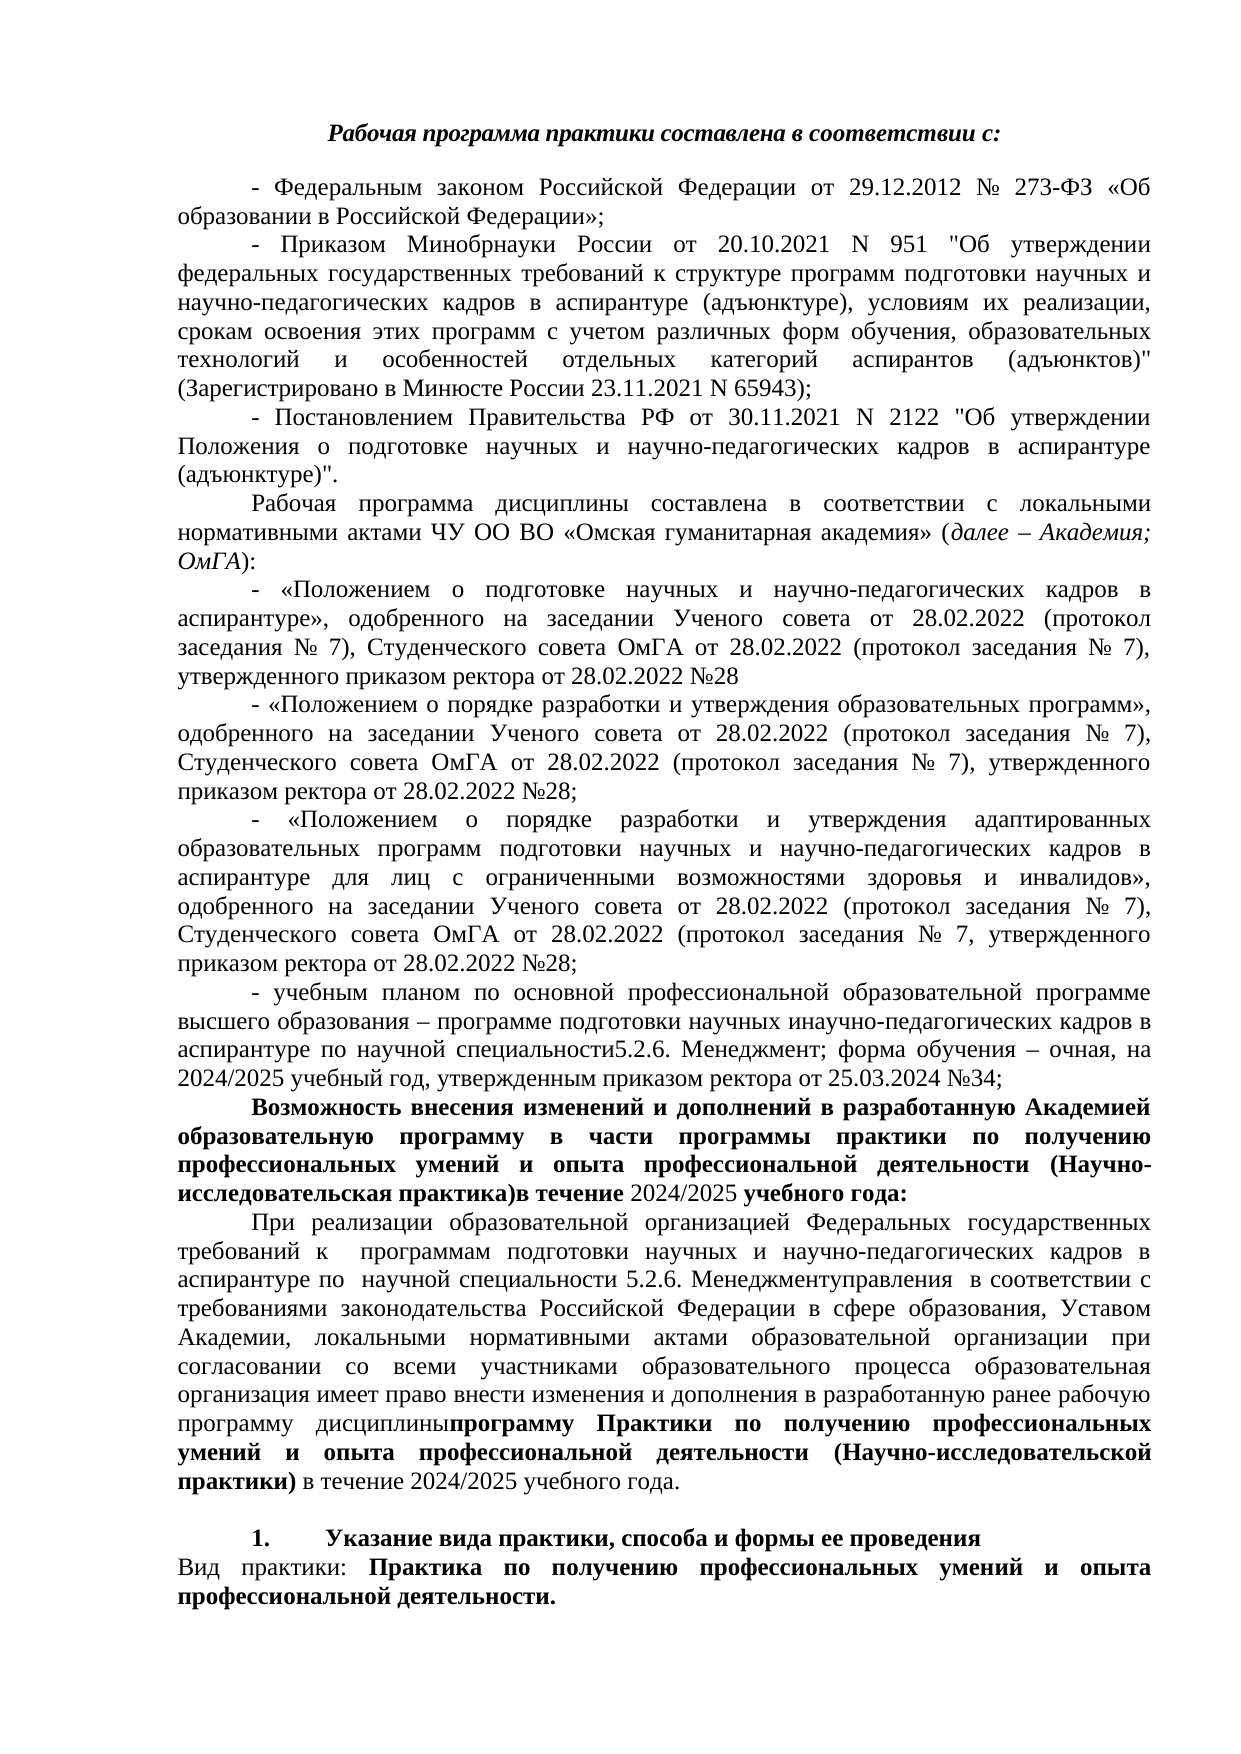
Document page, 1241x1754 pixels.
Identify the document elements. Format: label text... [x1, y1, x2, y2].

text При реализации образовательной организацией Федеральных государственных требований к программам подготовки научных и научно-педагогических кадров в аспирантуре по научной специальности 5.2.6. Менеджментуправления в соответствии с требованиями законодательства Российской Федерации в сфере образования, Уставом Академии, локальными нормативными актами образовательной организации при согласовании со всеми участниками образовательного процесса образовательная организация имеет право внести изменения и дополнения в разработанную ранее рабочую программу дисциплиныпрограмму Практики по получению профессиональных умений и опыта профессиональной деятельности (Научно-исследовательской практики) в течение 2024/2025 учебного года. [177, 1207, 1152, 1494]
text - «Положением о подготовке научных и научно-педагогических кадров в аспирантуре», одобренного на заседании Ученого совета от 28.02.2022 (протокол заседания № 7), Студенческого совета ОмГА от 28.02.2022 (протокол заседания № 7), утвержденного приказом ректора от 28.02.2022 №28 [177, 574, 1152, 689]
list Вид практики: Практика по получению профессиональных умений и опыта профессиональной деятельности. [177, 1552, 1152, 1609]
text - Приказом Минобрнауки России от 20.10.2021 N 951 "Об утверждении федеральных государственных требований к структуре программ подготовки научных и научно-педагогических кадров в аспирантуре (адъюнктуре), условиям их реализации, срокам освоения этих программ с учетом различных форм обучения, образовательных технологий и особенностей отдельных категорий аспирантов (адъюнктов)" (Зарегистрировано в Минюсте России 23.11.2021 N 65943); [177, 229, 1152, 402]
text - учебным планом по основной профессиональной образовательной программе высшего образования – программе подготовки научных инаучно-педагогических кадров в аспирантуре по научной специальности5.2.6. Менеджмент; форма обучения – очная, на 2024/2025 учебный год, утвержденным приказом ректора от 25.03.2024 №34; [177, 977, 1152, 1092]
text - Федеральным законом Российской Федерации от 29.12.2012 № 273-ФЗ «Об образовании в Российской Федерации»; [177, 172, 1152, 229]
text Рабочая программа дисциплины составлена в соответствии с локальными нормативными актами ЧУ ОО ВО «Омская гуманитарная академия» (далее – Академия; ОмГА): [177, 488, 1152, 574]
text - «Положением о порядке разработки и утверждения адаптированных образовательных программ подготовки научных и научно-педагогических кадров в аспирантуре для лиц с ограниченными возможностями здоровья и инвалидов», одобренного на заседании Ученого совета от 28.02.2022 (протокол заседания № 7), Студенческого совета ОмГА от 28.02.2022 (протокол заседания № 7, утвержденного приказом ректора от 28.02.2022 №28; [177, 804, 1152, 977]
list Указание вида практики, способа и формы ее проведения [177, 1523, 1152, 1552]
text - Постановлением Правительства РФ от 30.11.2021 N 2122 "Об утверждении Положения о подготовке научных и научно-педагогических кадров в аспирантуре (адъюнктуре)". [177, 402, 1152, 488]
text Рабочая программа практики составлена в соответствии с: [177, 118, 1152, 147]
text - «Положением о порядке разработки и утверждения образовательных программ», одобренного на заседании Ученого совета от 28.02.2022 (протокол заседания № 7), Студенческого совета ОмГА от 28.02.2022 (протокол заседания № 7), утвержденного приказом ректора от 28.02.2022 №28; [177, 689, 1152, 804]
text Возможность внесения изменений и дополнений в разработанную Академией образовательную программу в части программы практики по получению профессиональных умений и опыта профессиональной деятельности (Научно-исследовательская практика)в течение 2024/2025 учебного года: [177, 1092, 1152, 1207]
